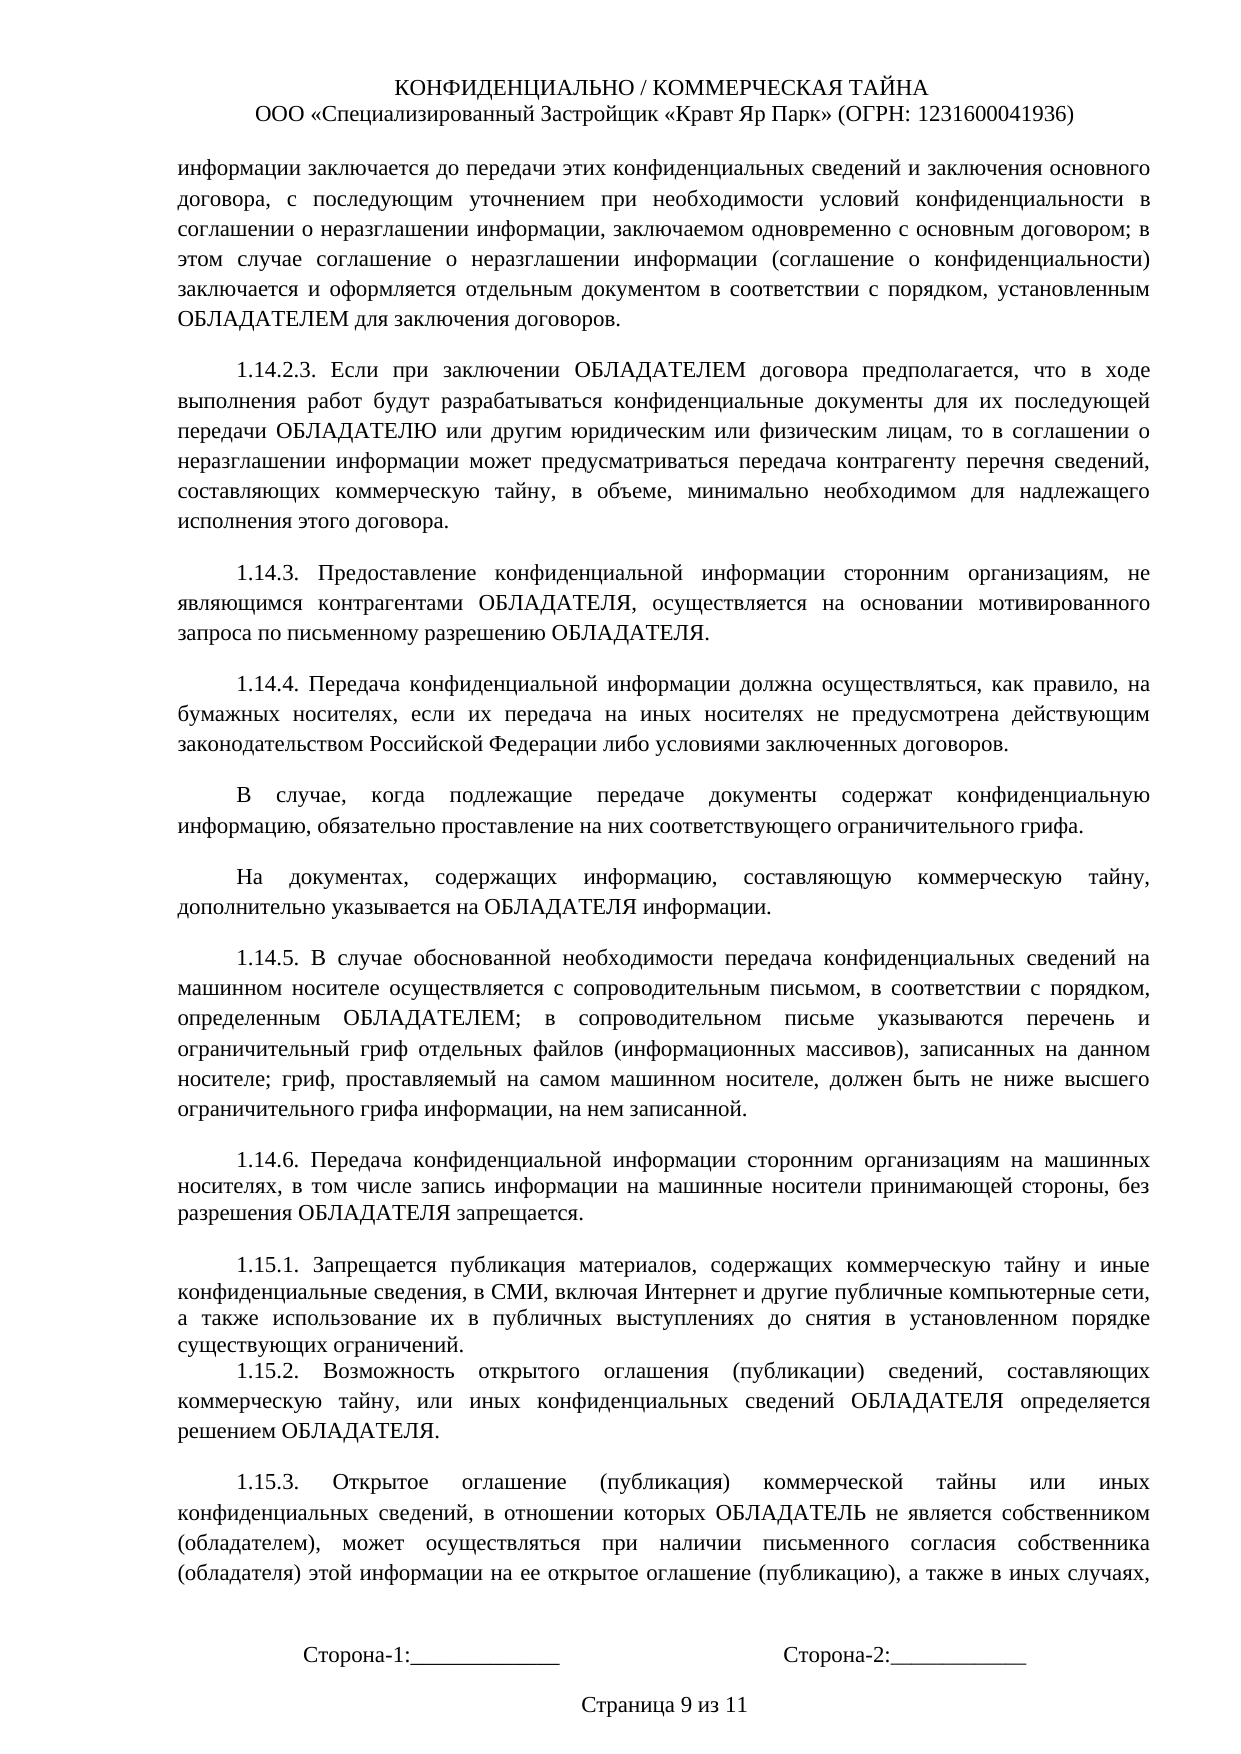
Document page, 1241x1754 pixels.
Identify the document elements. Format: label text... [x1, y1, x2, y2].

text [177, 154, 1152, 332]
text 1.14.3. Предоставление конфиденциальной информации сторонним организациям, не являющимся контрагентами ОБЛАДАТЕЛЯ, осуществляется на основании мотивированного запроса по письменному разрешению ОБЛАДАТЕЛЯ. [177, 559, 1152, 645]
text 1.14.2.3. Если при заключении ОБЛАДАТЕЛЕМ договора предполагается, что в ходе выполнения работ будут разрабатываться конфиденциальные документы для их последующей передачи ОБЛАДАТЕЛЮ или другим юридическим или физическим лицам, то в соглашении о неразглашении информации может предусматриваться передача контрагенту перечня сведений, составляющих коммерческую тайну, в объеме, минимально необходимом для надлежащего исполнения этого договора. [177, 357, 1152, 534]
text 1.14.6. Передача конфиденциальной информации сторонним организациям на машинных носителях, в том числе запись информации на машинные носители принимающей стороны, без разрешения ОБЛАДАТЕЛЯ запрещается. [177, 1146, 1152, 1225]
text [177, 1468, 1152, 1585]
text На документах, содержащих информацию, составляющую коммерческую тайну, дополнительно указывается на ОБЛАДАТЕЛЯ информации. [177, 863, 1152, 919]
text 1.15.1. Запрещается публикация материалов, содержащих коммерческую тайну и иные конфиденциальные сведения, в СМИ, включая Интернет и другие публичные компьютерные сети, а также использование их в публичных выступлениях до снятия в установленном порядке существующих ограничений. [177, 1252, 1152, 1357]
text 1.15.2. Возможность открытого оглашения (публикации) сведений, составляющих коммерческую тайну, или иных конфиденциальных сведений ОБЛАДАТЕЛЯ определяется решением ОБЛАДАТЕЛЯ. [177, 1357, 1152, 1444]
text 1.14.5. В случае обоснованной необходимости передача конфиденциальных сведений на машинном носителе осуществляется с сопроводительным письмом, в соответствии с порядком, определенным ОБЛАДАТЕЛЕМ; в сопроводительном письме указываются перечень и ограничительный гриф отдельных файлов (информационных массивов), записанных на данном носителе; гриф, проставляемый на самом машинном носителе, должен быть не ниже высшего ограничительного грифа информации, на нем записанной. [177, 944, 1152, 1121]
text 1.14.4. Передача конфиденциальной информации должна осуществляться, как правило, на бумажных носителях, если их передача на иных носителях не предусмотрена действующим законодательством Российской Федерации либо условиями заключенных договоров. [177, 670, 1152, 757]
text В случае, когда подлежащие передаче документы содержат конфиденциальную информацию, обязательно проставление на них соответствующего ограничительного грифа. [177, 782, 1152, 838]
